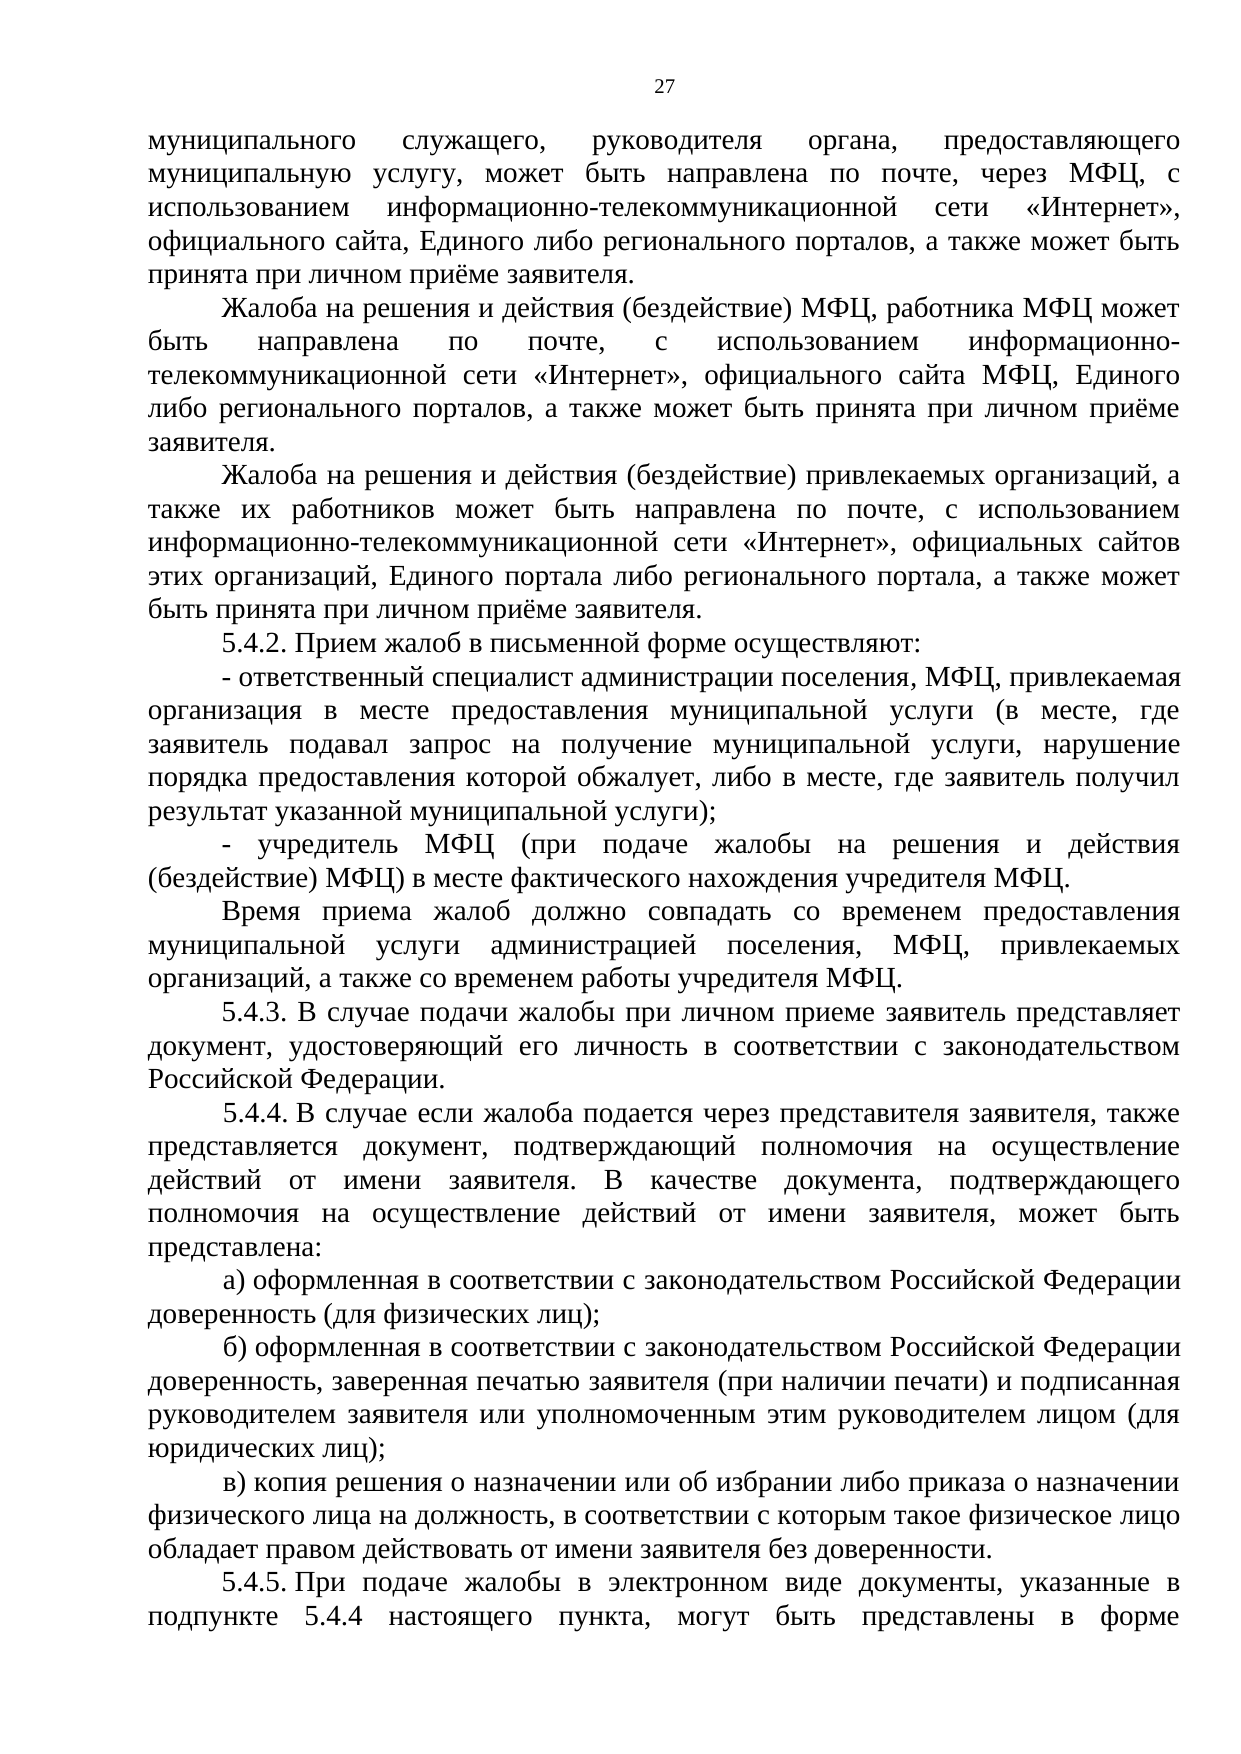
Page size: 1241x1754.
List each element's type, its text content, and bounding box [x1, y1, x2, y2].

text б) оформленная в соответствии с законодательством Российской Федерации доверенность, заверенная печатью заявителя (при наличии печати) и подписанная руководителем заявителя или уполномоченным этим руководителем лицом (для юридических лиц); [148, 1329, 1181, 1464]
text 5.4.2. Прием жалоб в письменной форме осуществляют: [148, 625, 1181, 659]
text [148, 1564, 1181, 1631]
text - ответственный специалист администрации поселения, МФЦ, привлекаемая организация в месте предоставления муниципальной услуги (в месте, где заявитель подавал запрос на получение муниципальной услуги, нарушение порядка предоставления которой обжалует, либо в месте, где заявитель получил результат указанной муниципальной услуги); [148, 659, 1181, 826]
text Жалоба на решения и действия (бездействие) привлекаемых организаций, а также их работников может быть направлена по почте, с использованием информационно-телекоммуникационной сети «Интернет», официальных сайтов этих организаций, Единого портала либо регионального портала, а также может быть принята при личном приёме заявителя. [148, 457, 1181, 625]
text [148, 122, 1181, 290]
text в) копия решения о назначении или об избрании либо приказа о назначении физического лица на должность, в соответствии с которым такое физическое лицо обладает правом действовать от имени заявителя без доверенности. [148, 1464, 1181, 1564]
text 5.4.4. В случае если жалоба подается через представителя заявителя, также представляется документ, подтверждающий полномочия на осуществление действий от имени заявителя. В качестве документа, подтверждающего полномочия на осуществление действий от имени заявителя, может быть представлена: [148, 1095, 1181, 1262]
text 5.4.3. В случае подачи жалобы при личном приеме заявитель представляет документ, удостоверяющий его личность в соответствии с законодательством Российской Федерации. [148, 994, 1181, 1095]
text - учредитель МФЦ (при подаче жалобы на решения и действия (бездействие) МФЦ) в месте фактического нахождения учредителя МФЦ. [148, 826, 1181, 893]
text Жалоба на решения и действия (бездействие) МФЦ, работника МФЦ может быть направлена по почте, с использованием информационно-телекоммуникационной сети «Интернет», официального сайта МФЦ, Единого либо регионального порталов, а также может быть принята при личном приёме заявителя. [148, 290, 1181, 457]
text Время приема жалоб должно совпадать со временем предоставления муниципальной услуги администрацией поселения, МФЦ, привлекаемых организаций, а также со временем работы учредителя МФЦ. [148, 893, 1181, 994]
text а) оформленная в соответствии с законодательством Российской Федерации доверенность (для физических лиц); [148, 1262, 1181, 1329]
